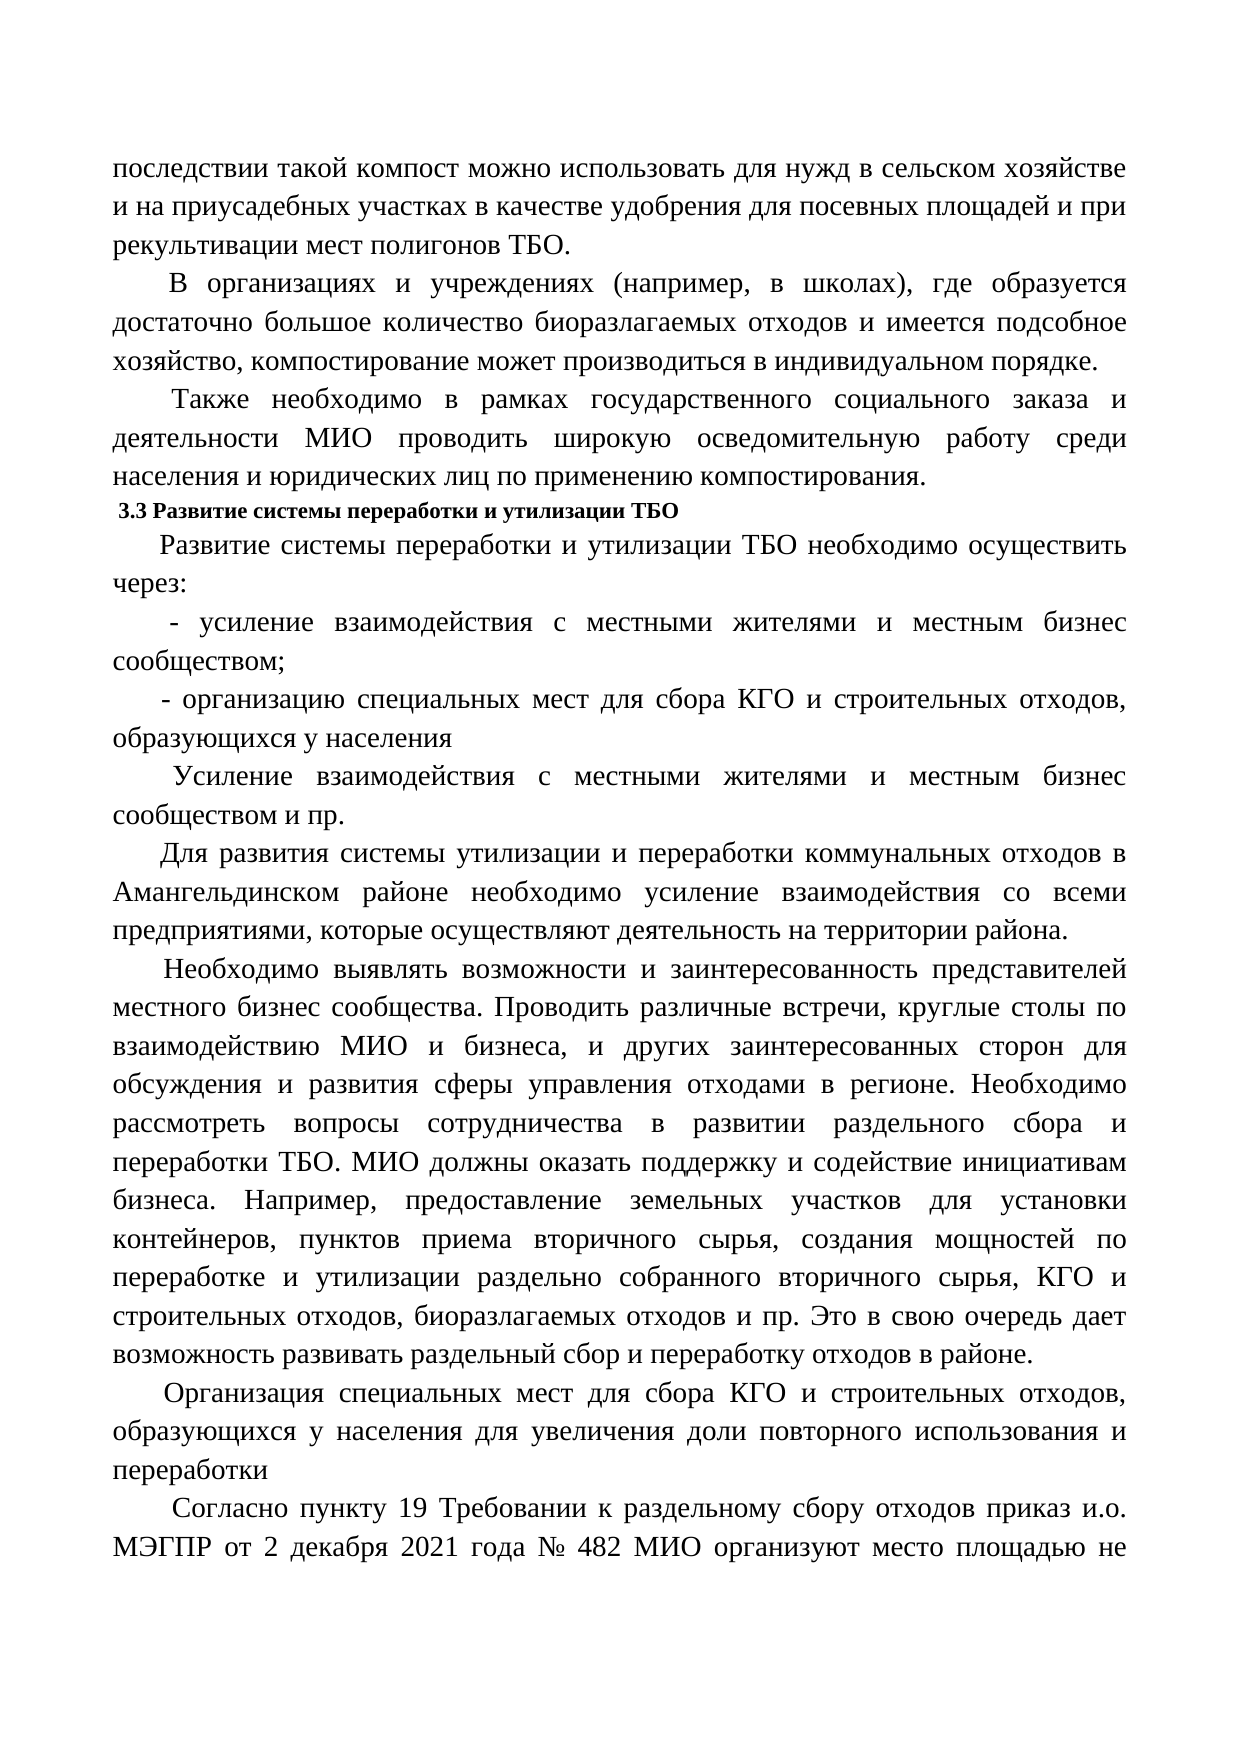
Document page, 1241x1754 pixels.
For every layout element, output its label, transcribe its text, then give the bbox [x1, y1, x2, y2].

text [112, 150, 1128, 261]
text Необходимо выявлять возможности и заинтересованность представителей местного бизнес сообщества. Проводить различные встречи, круглые столы по взаимодействию МИО и бизнеса, и других заинтересованных сторон для обсуждения и развития сферы управления отходами в регионе. Необходимо рассмотреть вопросы сотрудничества в развитии раздельного сбора и переработки ТБО. МИО должны оказать поддержку и содействие инициативам бизнеса. Например, предоставление земельных участков для установки контейнеров, пунктов приема вторичного сырья, создания мощностей по переработке и утилизации раздельно собранного вторичного сырья, КГО и строительных отходов, биоразлагаемых отходов и пр. Это в свою очередь дает возможность развивать раздельный сбор и переработку отходов в районе. [112, 951, 1128, 1370]
text Также необходимо в рамках государственного социального заказа и деятельности МИО проводить широкую осведомительную работу среди населения и юридических лиц по применению компостирования. [112, 381, 1128, 492]
text Организация специальных мест для сбора КГО и строительных отходов, образующихся у населения для увеличения доли повторного использования и переработки [112, 1375, 1128, 1486]
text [112, 1491, 1128, 1563]
text В организациях и учреждениях (например, в школах), где образуется достаточно большое количество биоразлагаемых отходов и имеется подсобное хозяйство, компостирование может производиться в индивидуальном порядке. [112, 266, 1128, 376]
text Усиление взаимодействия с местными жителями и местным бизнес сообществом и пр. [112, 758, 1128, 830]
text Развитие системы переработки и утилизации ТБО необходимо осуществить через: [112, 527, 1128, 599]
text Для развития системы утилизации и переработки коммунальных отходов в Амангельдинском районе необходимо усиление взаимодействия со всеми предприятиями, которые осуществляют деятельность на территории района. [112, 835, 1128, 946]
text - усиление взаимодействия с местными жителями и местным бизнес сообществом; [112, 604, 1128, 676]
text 3.3 Развитие системы переработки и утилизации ТБО [112, 497, 1128, 523]
text - организацию специальных мест для сбора КГО и строительных отходов, образующихся у населения [112, 681, 1128, 753]
